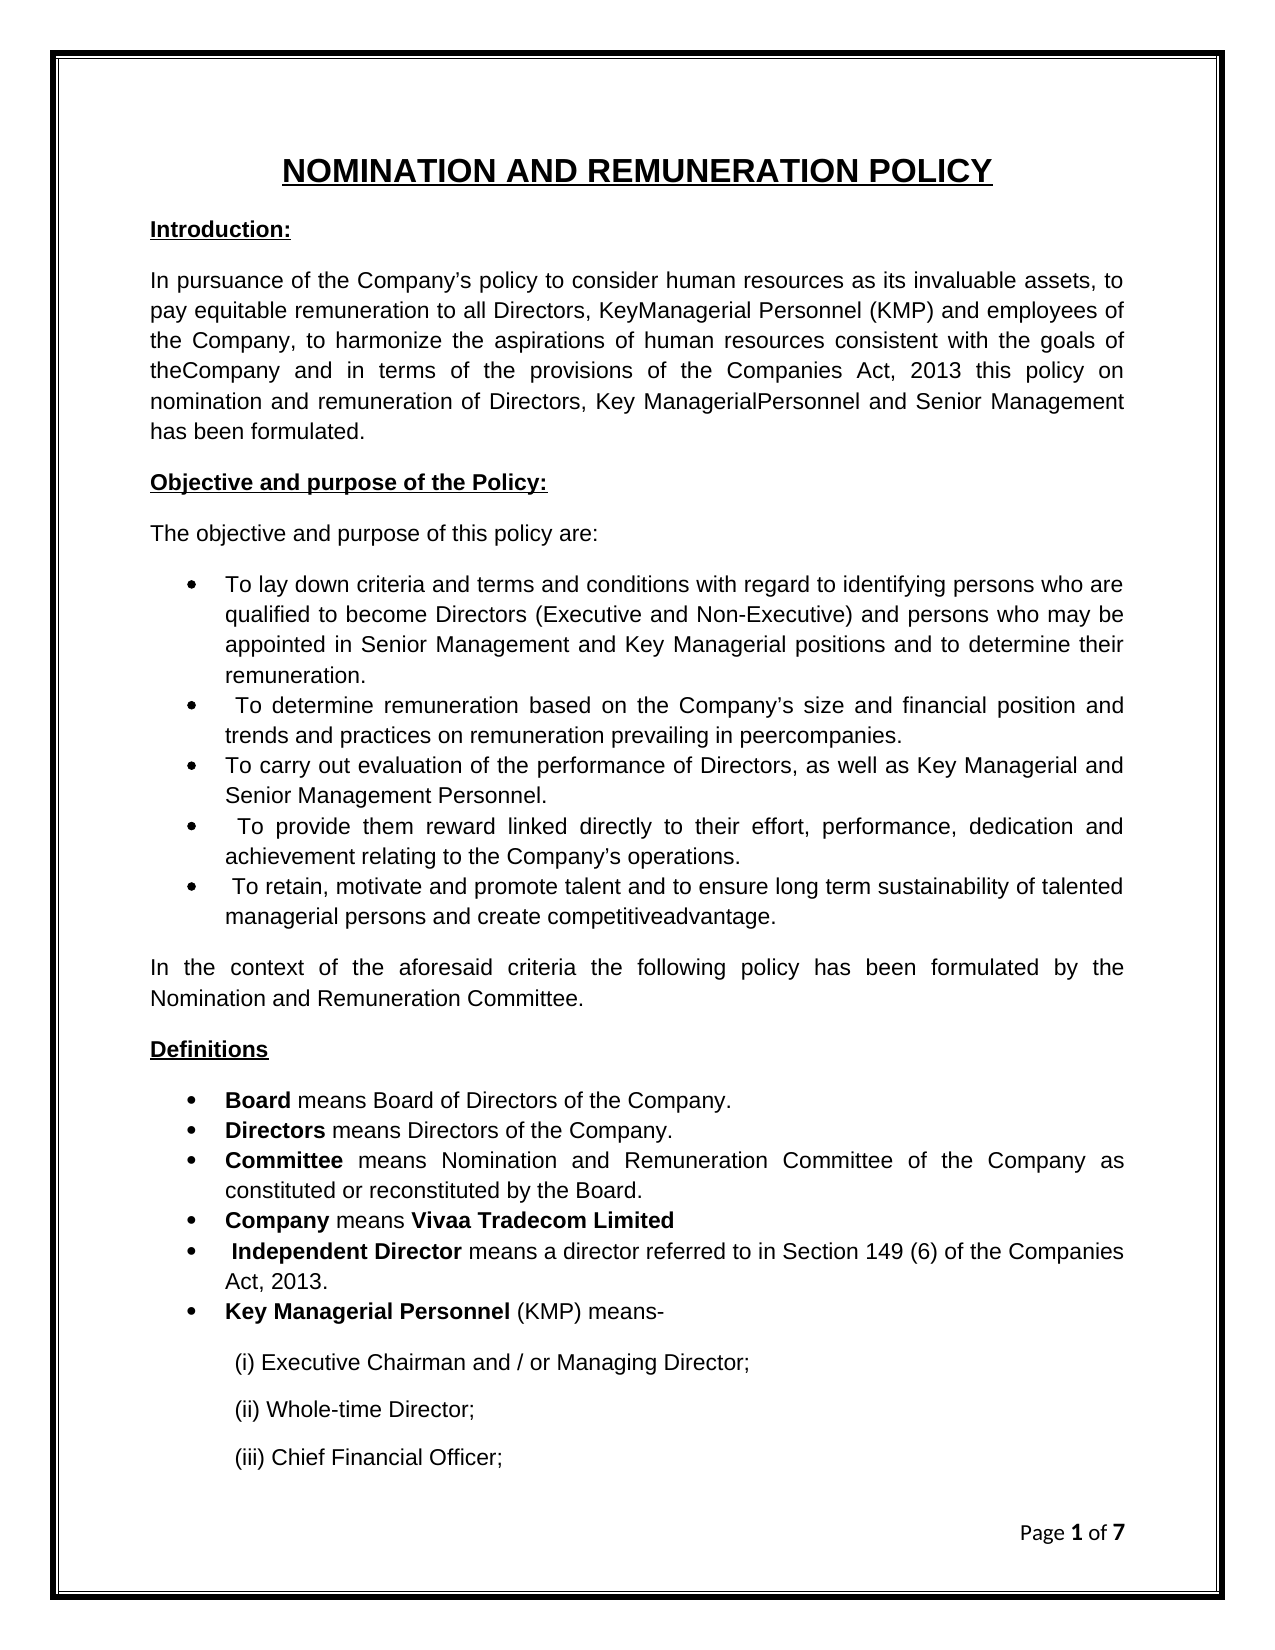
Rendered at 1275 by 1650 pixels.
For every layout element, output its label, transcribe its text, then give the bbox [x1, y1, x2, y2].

list Board means Board of Directors of the Company. [187, 1087, 1125, 1113]
text In pursuance of the Company’s policy to consider human resources as its invaluable assets, to pay equitable remuneration to all Directors, KeyManagerial Personnel (KMP) and employees of the Company, to harmonize the aspirations of human resources consistent with the goals of theCompany and in terms of the provisions of the Companies Act, 2013 this policy on nomination and remuneration of Directors, Key ManagerialPersonnel and Senior Management has been formulated. [150, 267, 1125, 444]
text Objective and purpose of the Policy: [150, 469, 1125, 495]
list To retain, motivate and promote talent and to ensure long term sustainability of talented managerial persons and create competitiveadvantage. [187, 873, 1125, 929]
text The objective and purpose of this policy are: [150, 520, 1125, 546]
list Key Managerial Personnel (KMP) means- [187, 1298, 1125, 1324]
list Company means Vivaa Tradecom Limited [187, 1207, 1125, 1234]
list To provide them reward linked directly to their effort, performance, dedication and achievement relating to the Company’s operations. [187, 813, 1125, 869]
text NOMINATION AND REMUNERATION POLICY [150, 151, 1124, 189]
text Definitions [150, 1036, 1125, 1062]
list To carry out evaluation of the performance of Directors, as well as Key Managerial and Senior Management Personnel. [187, 752, 1125, 809]
text (i) Executive Chairman and / or Managing Director; [234, 1349, 1125, 1375]
text In the context of the aforesaid criteria the following policy has been formulated by the Nomination and Remuneration Committee. [150, 954, 1125, 1011]
list Independent Director means a director referred to in Section 149 (6) of the Companies Act, 2013. [187, 1238, 1125, 1294]
list Committee means Nomination and Remuneration Committee of the Company as constituted or reconstituted by the Board. [187, 1147, 1125, 1203]
text Introduction: [150, 216, 1125, 242]
list To lay down criteria and terms and conditions with regard to identifying persons who are qualified to become Directors (Executive and Non-Executive) and persons who may be appointed in Senior Management and Key Managerial positions and to determine their remuneration. [187, 571, 1125, 688]
list To determine remuneration based on the Company’s size and financial position and trends and practices on remuneration prevailing in peercompanies. [187, 692, 1125, 748]
text (ii) Whole-time Director; [234, 1396, 1125, 1423]
text (iii) Chief Financial Officer; [234, 1443, 1125, 1470]
list Directors means Directors of the Company. [187, 1117, 1125, 1143]
